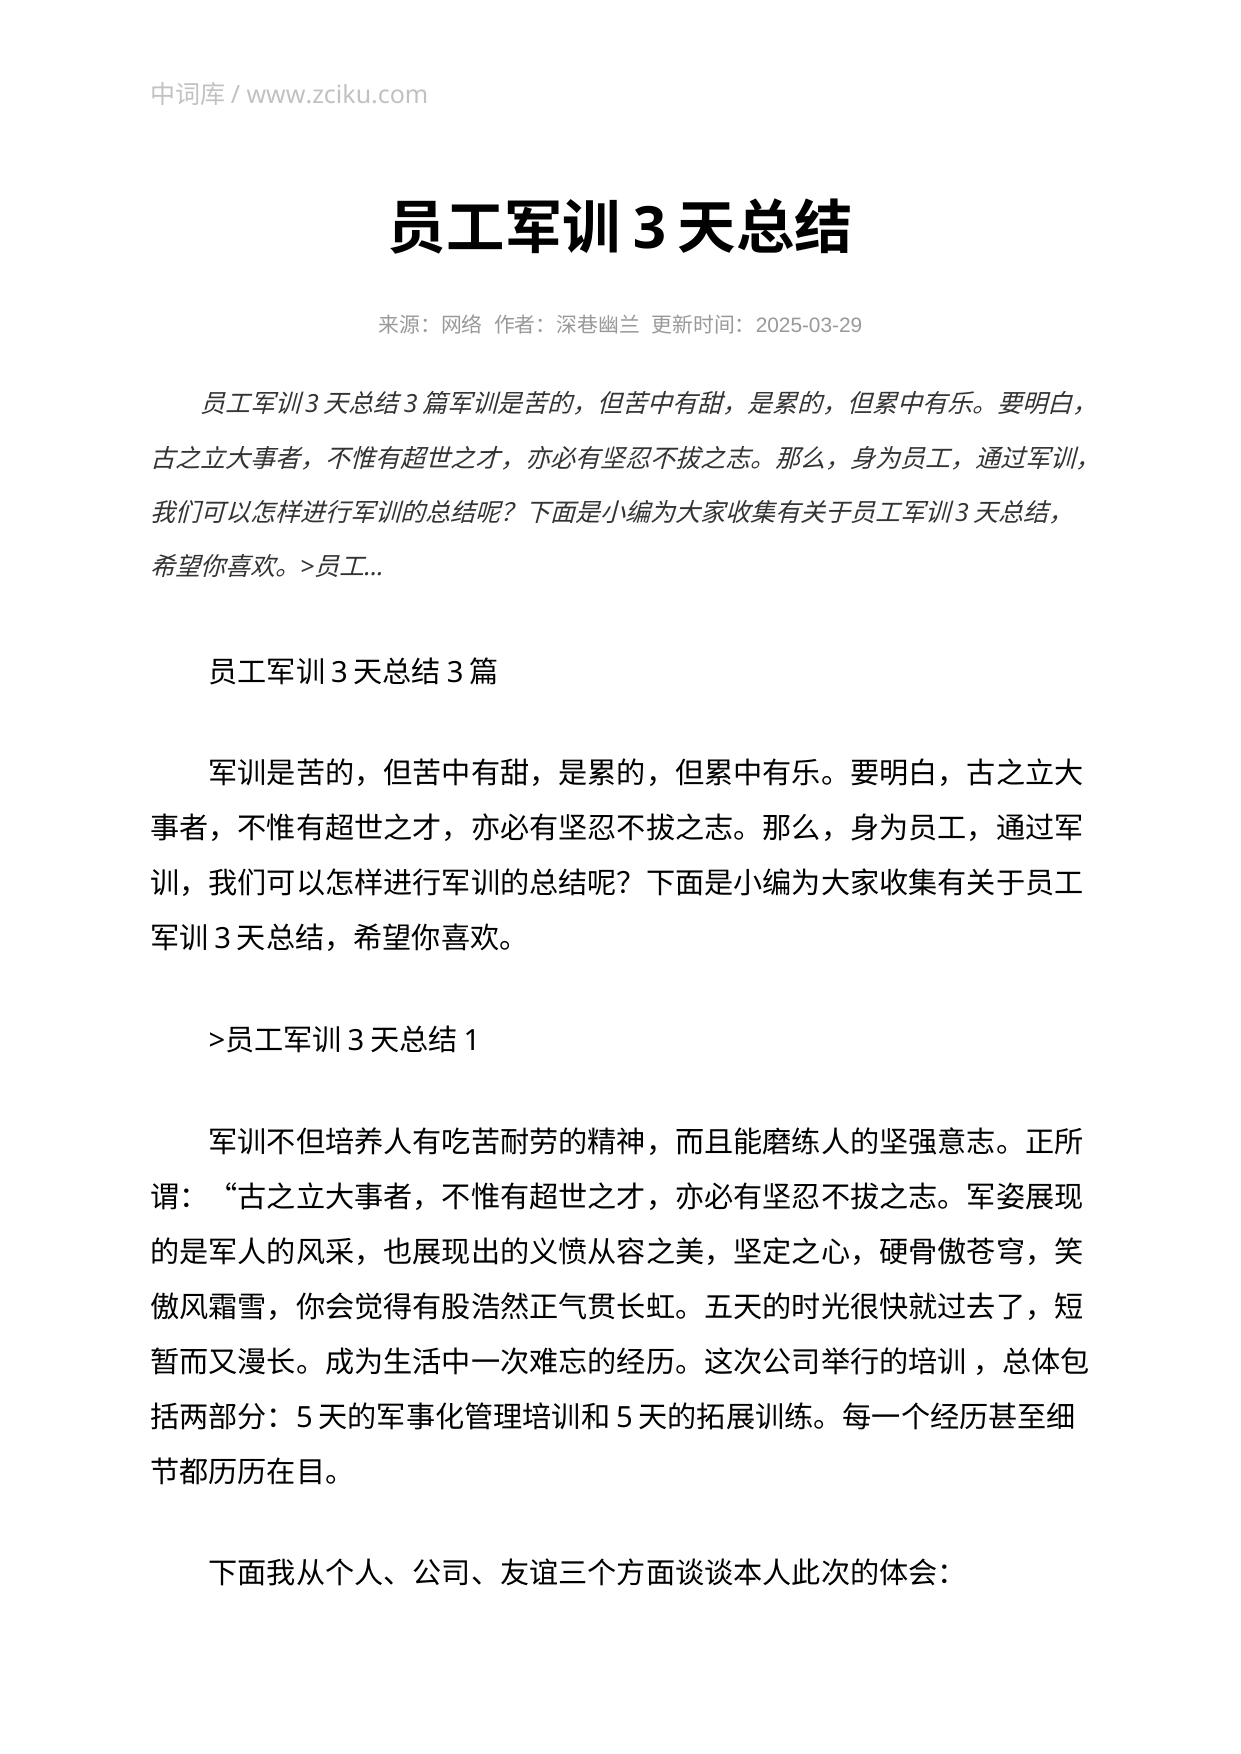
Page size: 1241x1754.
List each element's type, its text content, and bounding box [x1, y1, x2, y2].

text 员工军训3天总结3篇军训是苦的，但苦中有甜，是累的，但累中有乐。要明白，古之立大事者，不惟有超世之才，亦必有坚忍不拔之志。那么，身为员工，通过军训，我们可以怎样进行军训的总结呢？下面是小编为大家收集有关于员工军训3天总结，希望你喜欢。>员工... [150, 384, 1090, 583]
text 来源：网络 作者：深巷幽兰 更新时间：2025-03-29 [150, 313, 1090, 337]
subtitle 员工军训3天总结 [150, 181, 1090, 266]
text 下面我从个人、公司、友谊三个方面谈谈本人此次的体会： [150, 1550, 1090, 1592]
text 军训是苦的，但苦中有甜，是累的，但累中有乐。要明白，古之立大事者，不惟有超世之才，亦必有坚忍不拔之志。那么，身为员工，通过军训，我们可以怎样进行军训的总结呢？下面是小编为大家收集有关于员工军训3天总结，希望你喜欢。 [150, 750, 1090, 957]
text 员工军训3天总结3篇 [150, 648, 1090, 691]
text 军训不但培养人有吃苦耐劳的精神，而且能磨练人的坚强意志。正所谓：“古之立大事者，不惟有超世之才，亦必有坚忍不拔之志。军姿展现的是军人的风采，也展现出的义愤从容之美，坚定之心，硬骨傲苍穹，笑傲风霜雪，你会觉得有股浩然正气贯长虹。五天的时光很快就过去了，短暂而又漫长。成为生活中一次难忘的经历。这次公司举行的培训 ，总体包括两部分：5天的军事化管理培训和5天的拓展训练。每一个经历甚至细节都历历在目。 [150, 1119, 1090, 1491]
text >员工军训3天总结1 [150, 1017, 1090, 1059]
